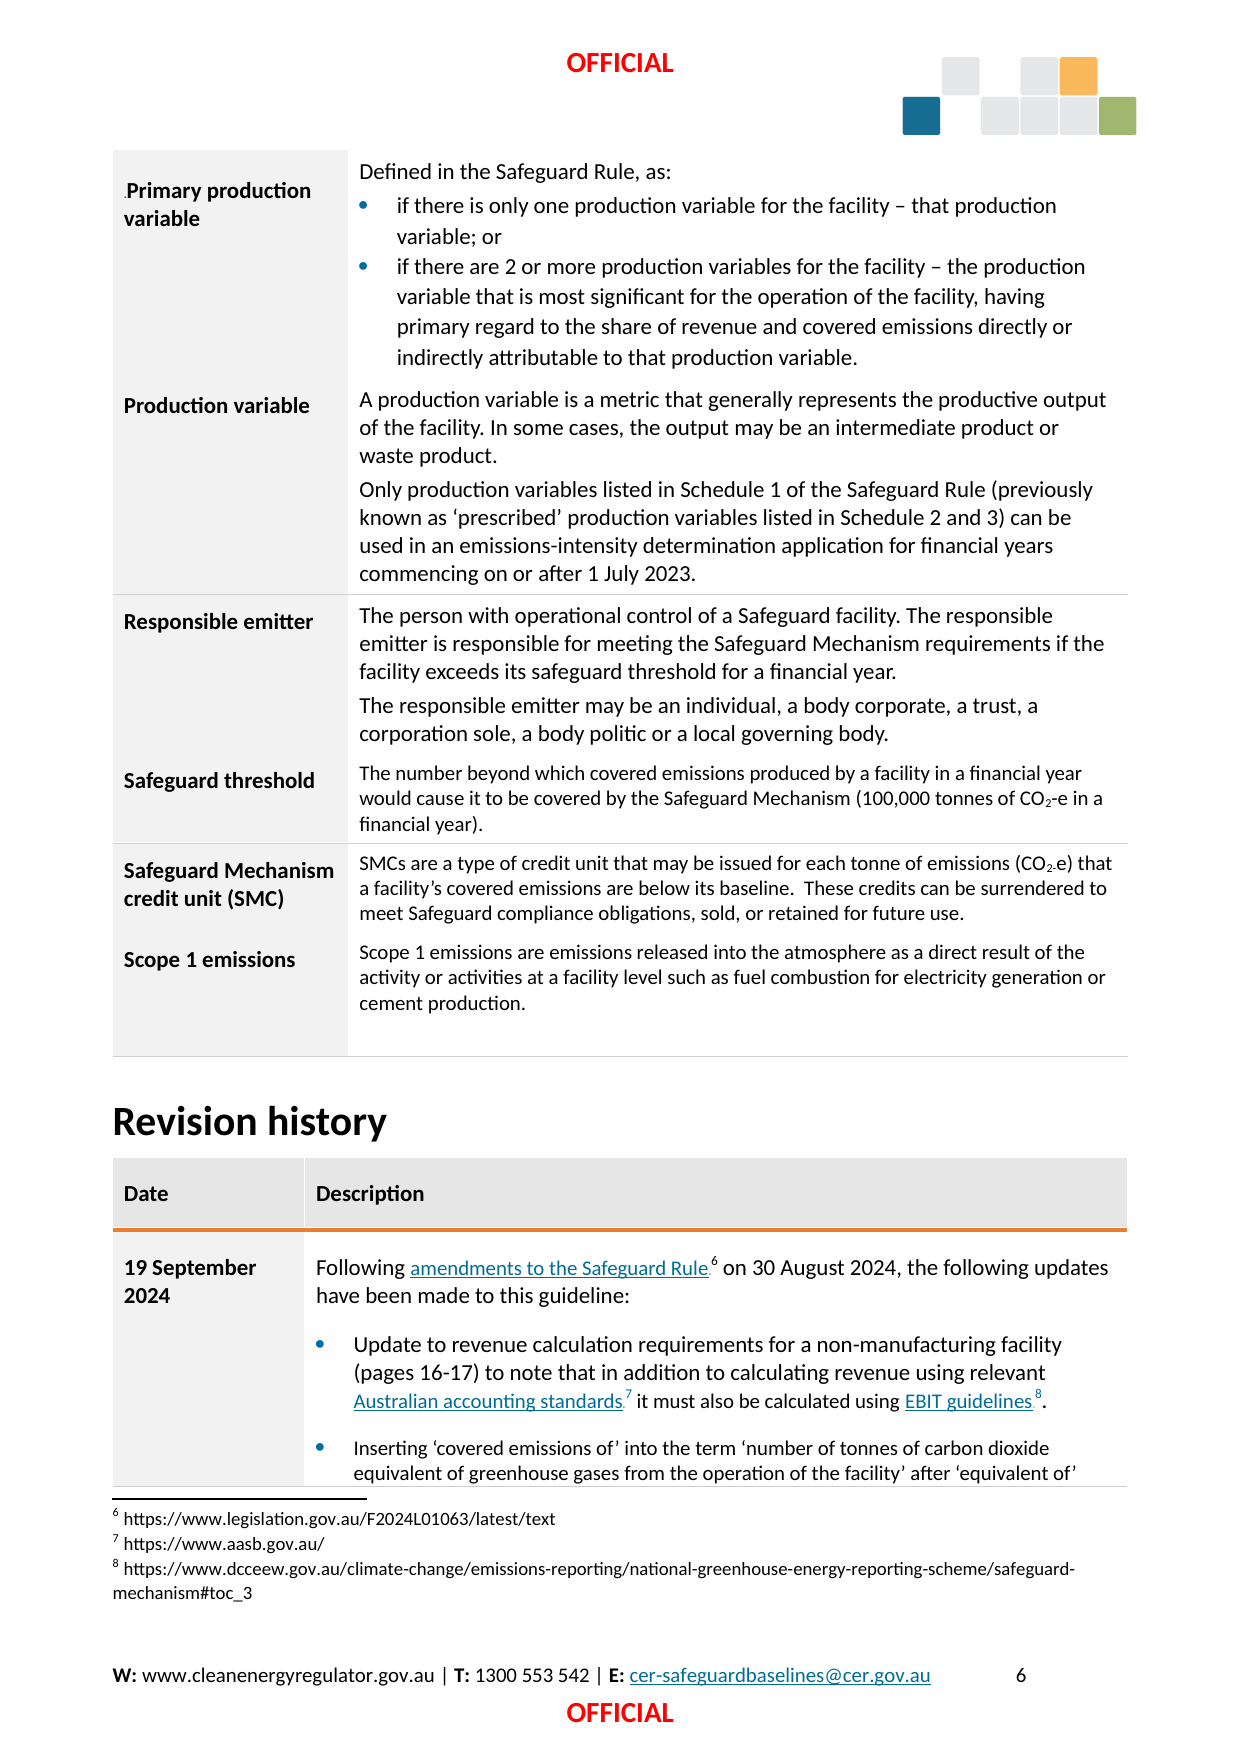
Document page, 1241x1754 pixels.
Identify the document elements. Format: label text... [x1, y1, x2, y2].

table_cell Scope 1 emissions are emissions released into the atmosphere as a direct result of the activity or activities at a facility level such as fuel combustion for electricity generation or cement production. [348, 933, 1128, 1056]
table_cell Scope 1 emissions [113, 933, 348, 1056]
table_header Description [305, 1158, 1127, 1227]
table_cell Safeguard threshold [113, 754, 348, 842]
picture [626, 1389, 631, 1398]
table_cell Defined in the Safeguard Rule, as: if there is only one production variable for the facility – that production variable; or if there are 2 or more production variables for the facility – the production variable that is most significant for the operation of the facility, having primary regard to the share of revenue and covered emissions directly or indirectly attributable to that production variable. [348, 150, 1128, 379]
table_header Date [113, 1158, 304, 1227]
table_cell 19 September 2024 [113, 1232, 304, 1486]
table_cell Production variable [113, 379, 348, 594]
table_cell Responsible emitter [113, 595, 348, 754]
table_cell 1BPrimary production variable [113, 150, 348, 379]
subtitle Revision history [112, 1094, 1128, 1145]
table_cell The person with operational control of a Safeguard facility. The responsible emitter is responsible for meeting the Safeguard Mechanism requirements if the facility exceeds its safeguard threshold for a financial year. The responsible emitter may be an individual, a body corporate, a trust, a corporation sole, a body politic or a local governing body. [348, 595, 1128, 754]
table_cell A production variable is a metric that generally represents the productive output of the facility. In some cases, the output may be an intermediate product or waste product. Only production variables listed in Schedule 1 of the Safeguard Rule (previously known as ‘prescribed’ production variables listed in Schedule 2 and 3) can be used in an emissions-intensity determination application for financial years commencing on or after 1 July 2023. [348, 379, 1128, 594]
picture [902, 57, 1137, 135]
picture [1036, 1389, 1041, 1398]
table_cell Safeguard Mechanism credit unit (SMC) [113, 844, 348, 933]
table_cell The number beyond which covered emissions produced by a facility in a financial year would cause it to be covered by the Safeguard Mechanism (100,000 tonnes of CO2-e in a financial year). [348, 754, 1128, 842]
table_cell SMCs are a type of credit unit that may be issued for each tonne of emissions (CO2-e) that a facility’s covered emissions are below its baseline. These credits can be surrendered to meet Safeguard compliance obligations, sold, or retained for future use. [348, 844, 1128, 933]
